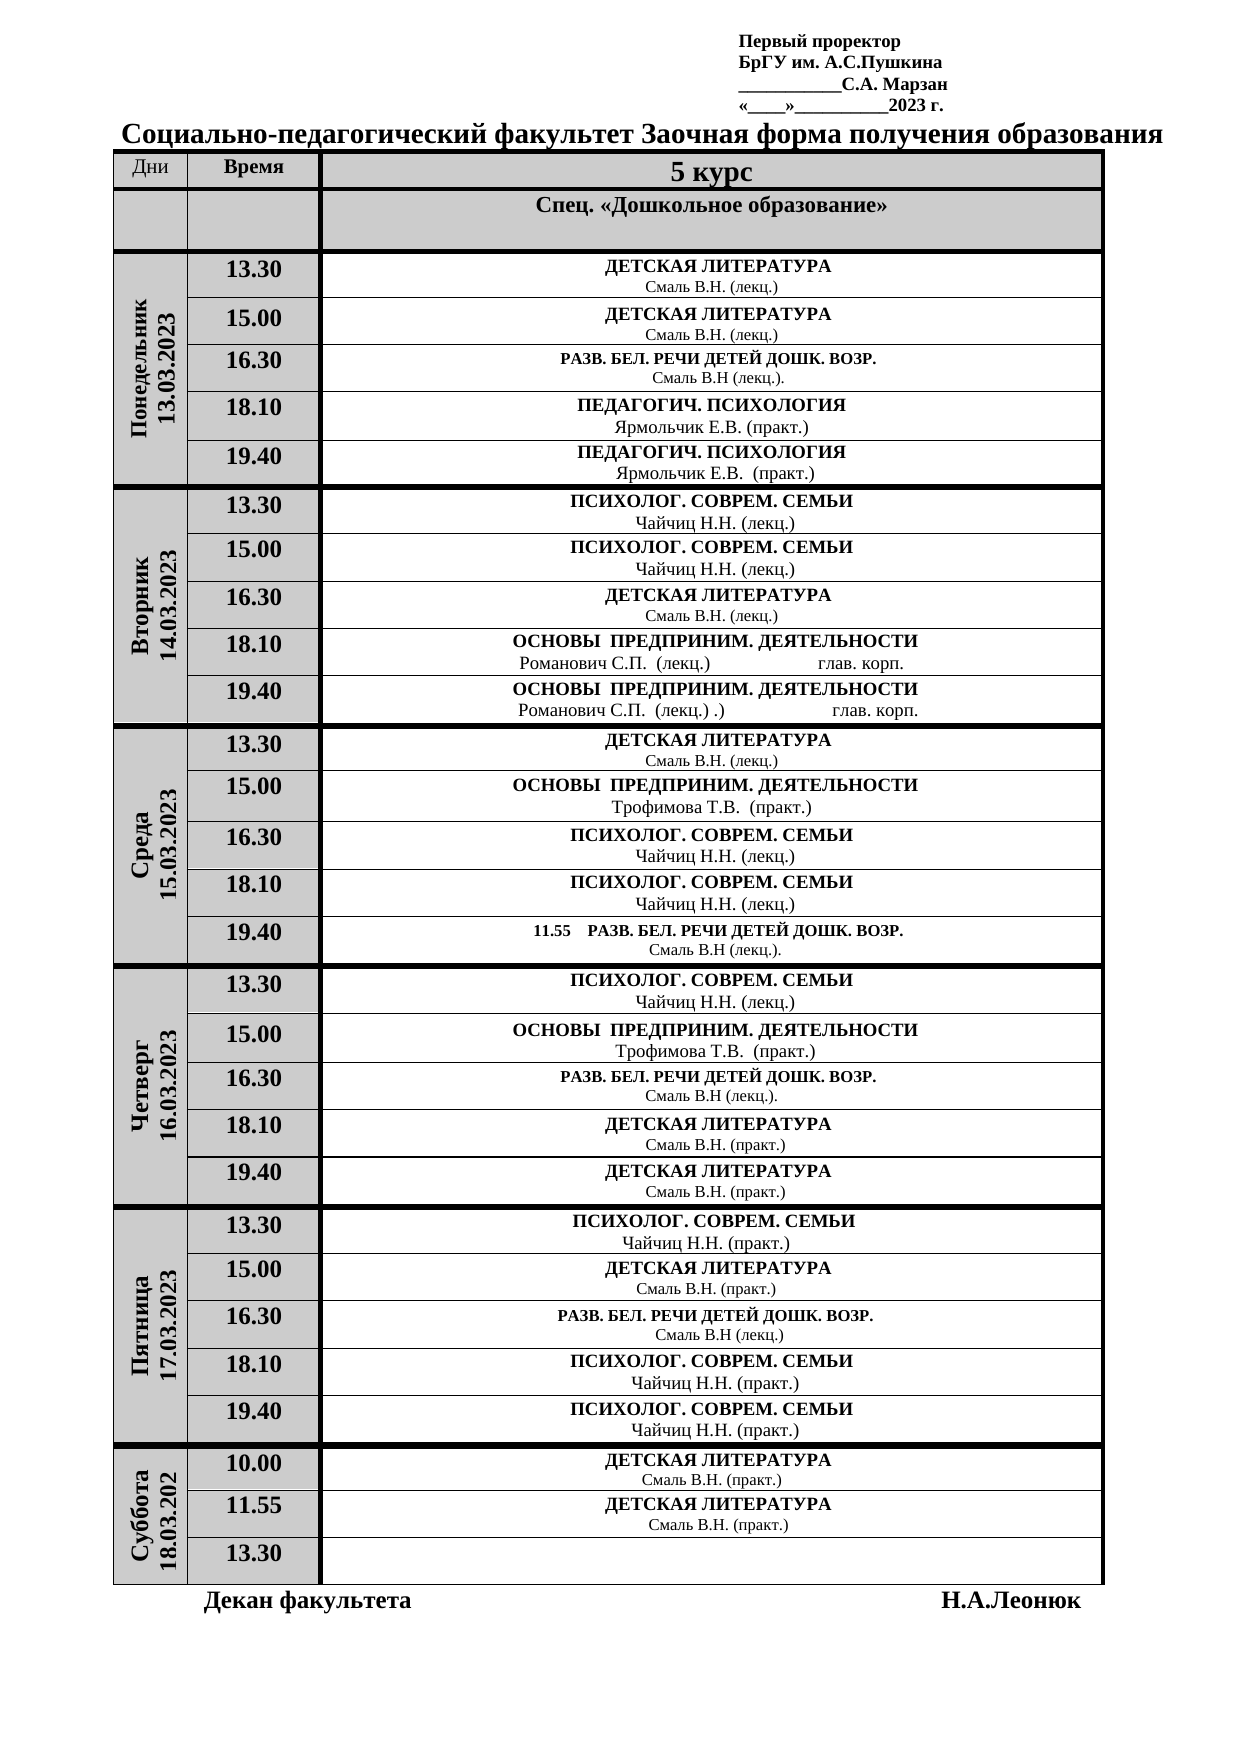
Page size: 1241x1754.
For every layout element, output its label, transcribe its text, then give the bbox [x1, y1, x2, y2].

text Первый проректор [738, 29, 1226, 51]
table_cell 18.10 [188, 1349, 318, 1395]
table_cell РАЗВ. БЕЛ. РЕЧИ ДЕТЕЙ ДОШК. ВОЗР. Смаль В.Н (лекц.) [323, 1301, 1101, 1348]
table_cell Пятница 17.03.2023 [114, 1210, 187, 1442]
table_cell ОСНОВЫ ПРЕДПРИНИМ. ДЕЯТЕЛЬНОСТИ Романович С.П. (лекц.) .) глав. корп. [323, 676, 1101, 722]
table_cell ДЕТСКАЯ ЛИТЕРАТУРА Смаль В.Н. (лекц.) [323, 582, 1101, 628]
table_cell ПСИХОЛОГ. СОВРЕМ. СЕМЬИ Чайчиц Н.Н. (практ.) [323, 1210, 1101, 1253]
table_cell Среда 15.03.2023 [114, 729, 187, 963]
table_cell 15.00 [188, 298, 318, 344]
text БрГУ им. А.С.Пушкина [738, 51, 1226, 73]
table_cell ПЕДАГОГИЧ. ПСИХОЛОГИЯ Ярмольчик Е.В. (практ.) [323, 441, 1101, 484]
table_cell Вторник 14.03.2023 [114, 490, 187, 722]
table_cell 16.30 [188, 822, 318, 868]
table_cell ПЕДАГОГИЧ. ПСИХОЛОГИЯ Ярмольчик Е.В. (практ.) [323, 392, 1101, 440]
table_cell 15.00 [188, 1254, 318, 1300]
table_cell ПСИХОЛОГ. СОВРЕМ. СЕМЬИ Чайчиц Н.Н. (практ.) [323, 1396, 1101, 1442]
table_cell [114, 191, 187, 249]
table_cell 19.40 [188, 441, 318, 484]
table_cell 13.30 [188, 254, 318, 297]
table_cell ДЕТСКАЯ ЛИТЕРАТУРА Смаль В.Н. (практ.) [323, 1491, 1101, 1537]
table_cell 19.40 [188, 1396, 318, 1442]
table_cell ДЕТСКАЯ ЛИТЕРАТУРА Смаль В.Н. (лекц.) [323, 254, 1101, 297]
table_cell 15.00 [188, 771, 318, 821]
table_cell Спец. «Дошкольное образование» [323, 191, 1101, 249]
table_cell ДЕТСКАЯ ЛИТЕРАТУРА Смаль В.Н. (лекц.) [323, 298, 1101, 344]
table_cell 18.10 [188, 392, 318, 440]
text Социально-педагогический факультет Заочная форма получения образования [59, 116, 1226, 149]
table_cell Суббота 18.03.2023 [114, 1449, 187, 1584]
table_cell ПСИХОЛОГ. СОВРЕМ. СЕМЬИ Чайчиц Н.Н. (лекц.) [323, 969, 1101, 1012]
table_cell ПСИХОЛОГ. СОВРЕМ. СЕМЬИ Чайчиц Н.Н. (лекц.) [323, 490, 1101, 533]
table_cell 11.55 [188, 1491, 318, 1537]
table_cell ОСНОВЫ ПРЕДПРИНИМ. ДЕЯТЕЛЬНОСТИ Трофимова Т.В. (практ.) [323, 1014, 1101, 1062]
table_cell 13.30 [188, 729, 318, 770]
table_cell 13.30 [188, 1210, 318, 1253]
table_cell ДЕТСКАЯ ЛИТЕРАТУРА Смаль В.Н. (практ.) [323, 1158, 1101, 1204]
table_cell ОСНОВЫ ПРЕДПРИНИМ. ДЕЯТЕЛЬНОСТИ Трофимова Т.В. (практ.) [323, 771, 1101, 821]
table_header Время [188, 154, 318, 186]
table_cell РАЗВ. БЕЛ. РЕЧИ ДЕТЕЙ ДОШК. ВОЗР. Смаль В.Н (лекц.). [323, 1063, 1101, 1109]
table_cell ДЕТСКАЯ ЛИТЕРАТУРА Смаль В.Н. (практ.) [323, 1110, 1101, 1156]
table_cell 15.00 [188, 1014, 318, 1062]
table_cell ОСНОВЫ ПРЕДПРИНИМ. ДЕЯТЕЛЬНОСТИ Романович С.П. (лекц.) глав. корп. [323, 629, 1101, 675]
table_cell 19.40 [188, 1158, 318, 1204]
text «____»__________2023 г. [738, 94, 1226, 116]
table_header 5 курс [323, 154, 1101, 186]
table_cell 15.00 [188, 534, 318, 581]
table_cell ДЕТСКАЯ ЛИТЕРАТУРА Смаль В.Н. (практ.) [323, 1449, 1101, 1489]
table_cell ПСИХОЛОГ. СОВРЕМ. СЕМЬИ Чайчиц Н.Н. (лекц.) [323, 870, 1101, 916]
table_cell 19.40 [188, 917, 318, 963]
table_cell ПСИХОЛОГ. СОВРЕМ. СЕМЬИ Чайчиц Н.Н. (практ.) [323, 1349, 1101, 1395]
table_cell 16.30 [188, 582, 318, 628]
text ___________С.А. Марзан [738, 73, 1226, 94]
table_cell 18.10 [188, 1110, 318, 1156]
table_cell 10.00 [188, 1449, 318, 1489]
table_header Дни [114, 154, 187, 186]
table_cell 11.55 РАЗВ. БЕЛ. РЕЧИ ДЕТЕЙ ДОШК. ВОЗР. Смаль В.Н (лекц.). [323, 917, 1101, 963]
table_cell 13.30 [188, 490, 318, 533]
table_cell [323, 1538, 1101, 1584]
table_cell 16.30 [188, 1063, 318, 1109]
table_cell ПСИХОЛОГ. СОВРЕМ. СЕМЬИ Чайчиц Н.Н. (лекц.) [323, 534, 1101, 581]
table_cell Понедельник 13.03.2023 [114, 254, 187, 484]
table_cell ДЕТСКАЯ ЛИТЕРАТУРА Смаль В.Н. (лекц.) [323, 729, 1101, 770]
text Декан факультета Н.А.Леонюк [59, 1585, 1226, 1614]
table_cell 18.10 [188, 870, 318, 916]
table_cell Четверг 16.03.2023 [114, 969, 187, 1204]
table_cell РАЗВ. БЕЛ. РЕЧИ ДЕТЕЙ ДОШК. ВОЗР. Смаль В.Н (лекц.). [323, 345, 1101, 391]
table_cell [188, 191, 318, 249]
table_cell ДЕТСКАЯ ЛИТЕРАТУРА Смаль В.Н. (практ.) [323, 1254, 1101, 1300]
table_cell 16.30 [188, 345, 318, 391]
table_cell ПСИХОЛОГ. СОВРЕМ. СЕМЬИ Чайчиц Н.Н. (лекц.) [323, 822, 1101, 868]
table_cell 16.30 [188, 1301, 318, 1348]
table_cell 18.10 [188, 629, 318, 675]
table_cell 19.40 [188, 676, 318, 722]
table_cell 13.30 [188, 1538, 318, 1584]
table_cell 13.30 [188, 969, 318, 1012]
